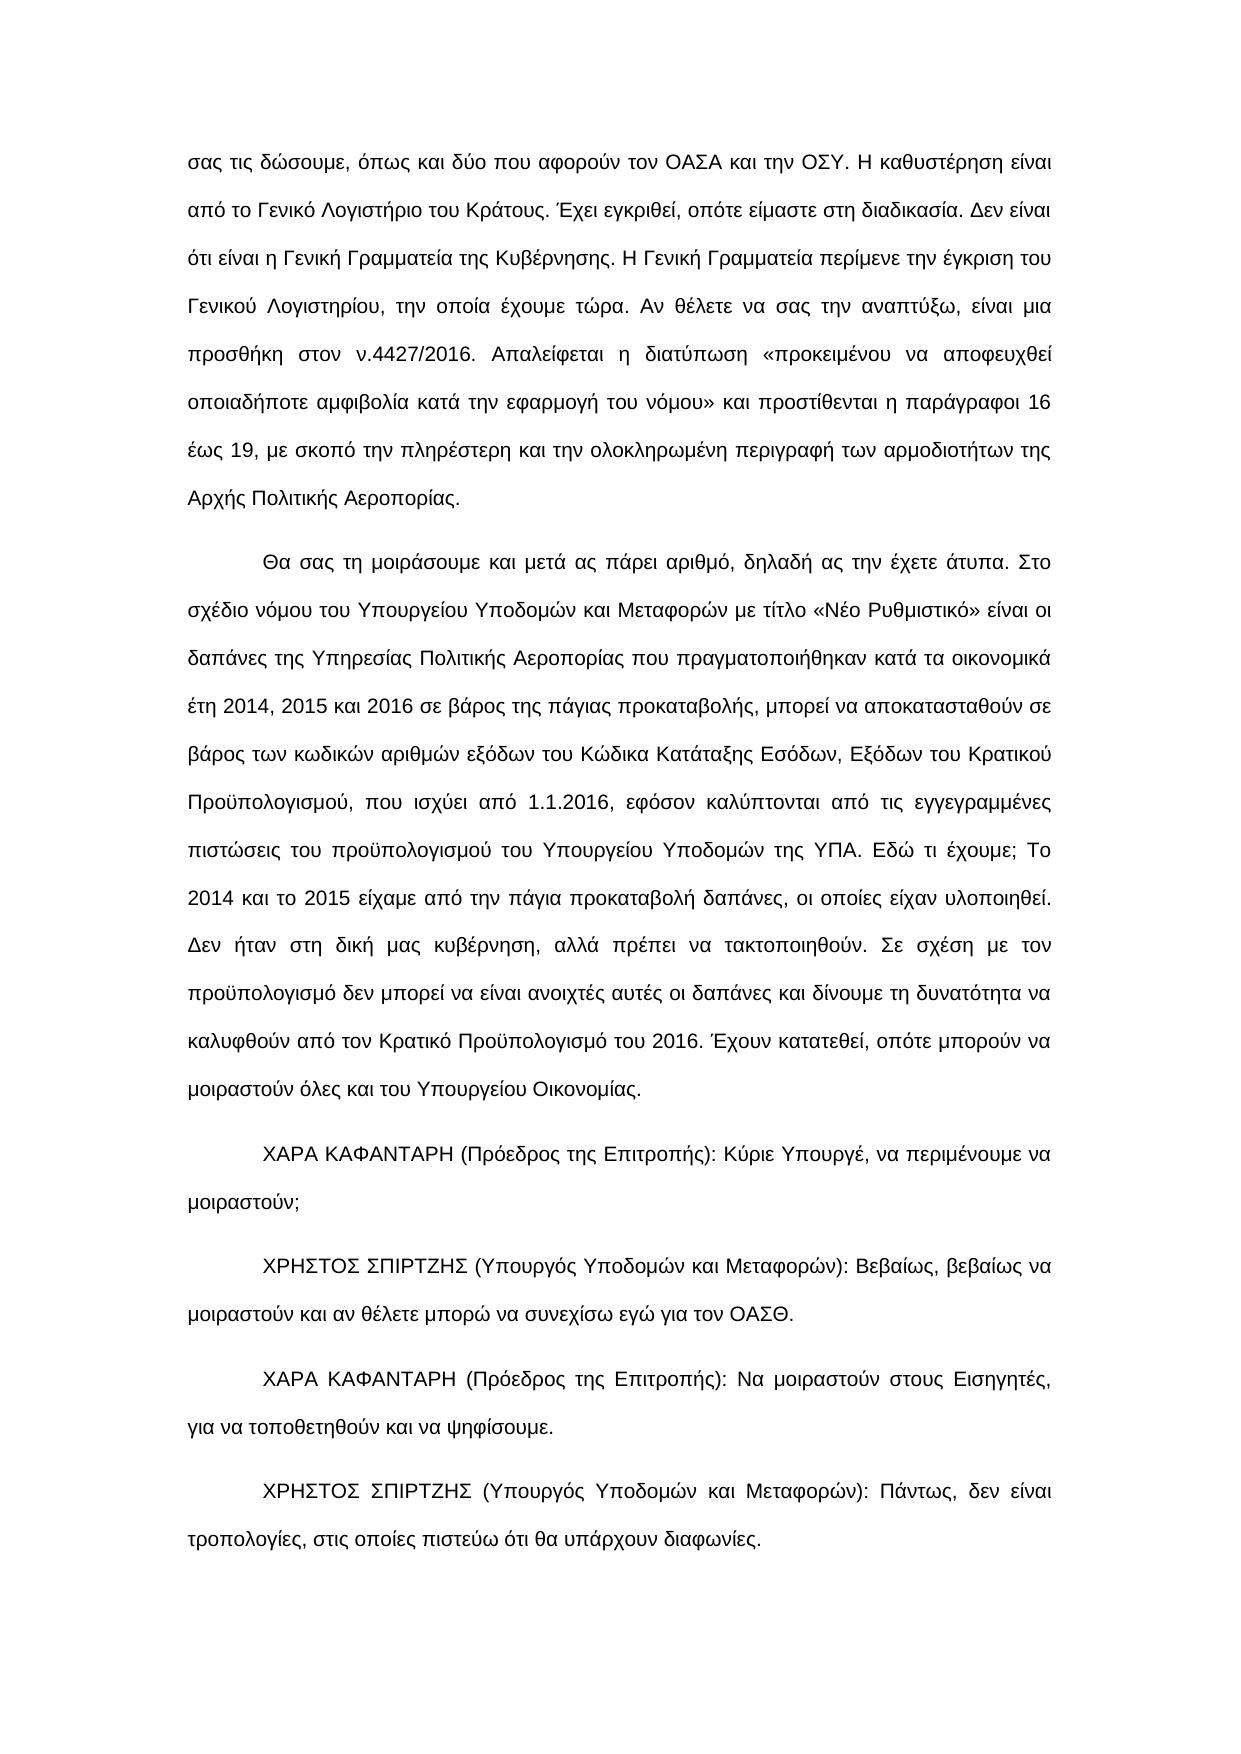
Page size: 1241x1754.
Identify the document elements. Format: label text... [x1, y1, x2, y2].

text Θα σας τη μοιράσουμε και μετά ας πάρει αριθμό, δηλαδή ας την έχετε άτυπα. Στο σχέδιο νόμου του Υπουργείου Υποδομών και Μεταφορών με τίτλο «Νέο Ρυθμιστικό» είναι οι δαπάνες της Υπηρεσίας Πολιτικής Αεροπορίας που πραγματοποιήθηκαν κατά τα οικονομικά έτη 2014, 2015 και 2016 σε βάρος της πάγιας προκαταβολής, μπορεί να αποκατασταθούν σε βάρος των κωδικών αριθμών εξόδων του Κώδικα Κατάταξης Εσόδων, Εξόδων του Κρατικού Προϋπολογισμού, που ισχύει από 1.1.2016, εφόσον καλύπτονται από τις εγγεγραμμένες πιστώσεις του προϋπολογισμού του Υπουργείου Υποδομών της ΥΠΑ. Εδώ τι έχουμε; Το 2014 και το 2015 είχαμε από την πάγια προκαταβολή δαπάνες, οι οποίες είχαν υλοποιηθεί. Δεν ήταν στη δική μας κυβέρνηση, αλλά πρέπει να τακτοποιηθούν. Σε σχέση με τον προϋπολογισμό δεν μπορεί να είναι ανοιχτές αυτές οι δαπάνες και δίνουμε τη δυνατότητα να καλυφθούν από τον Κρατικό Προϋπολογισμό του 2016. Έχουν κατατεθεί, οπότε μπορούν να μοιραστούν όλες και του Υπουργείου Οικονομίας. [187, 550, 1053, 1101]
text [187, 150, 1053, 509]
text ΧΡΗΣΤΟΣ ΣΠΙΡΤΖΗΣ (Υπουργός Υποδομών και Μεταφορών): Πάντως, δεν είναι τροπολογίες, στις οποίες πιστεύω ότι θα υπάρχουν διαφωνίες. [187, 1479, 1053, 1551]
text ΧΑΡΑ ΚΑΦΑΝΤΑΡΗ (Πρόεδρος της Επιτροπής): Κύριε Υπουργέ, να περιμένουμε να μοιραστούν; [187, 1142, 1053, 1213]
text ΧΑΡΑ ΚΑΦΑΝΤΑΡΗ (Πρόεδρος της Επιτροπής): Να μοιραστούν στους Εισηγητές, για να τοποθετηθούν και να ψηφίσουμε. [187, 1367, 1053, 1438]
text ΧΡΗΣΤΟΣ ΣΠΙΡΤΖΗΣ (Υπουργός Υποδομών και Μεταφορών): Βεβαίως, βεβαίως να μοιραστούν και αν θέλετε μπορώ να συνεχίσω εγώ για τον ΟΑΣΘ. [187, 1254, 1053, 1326]
